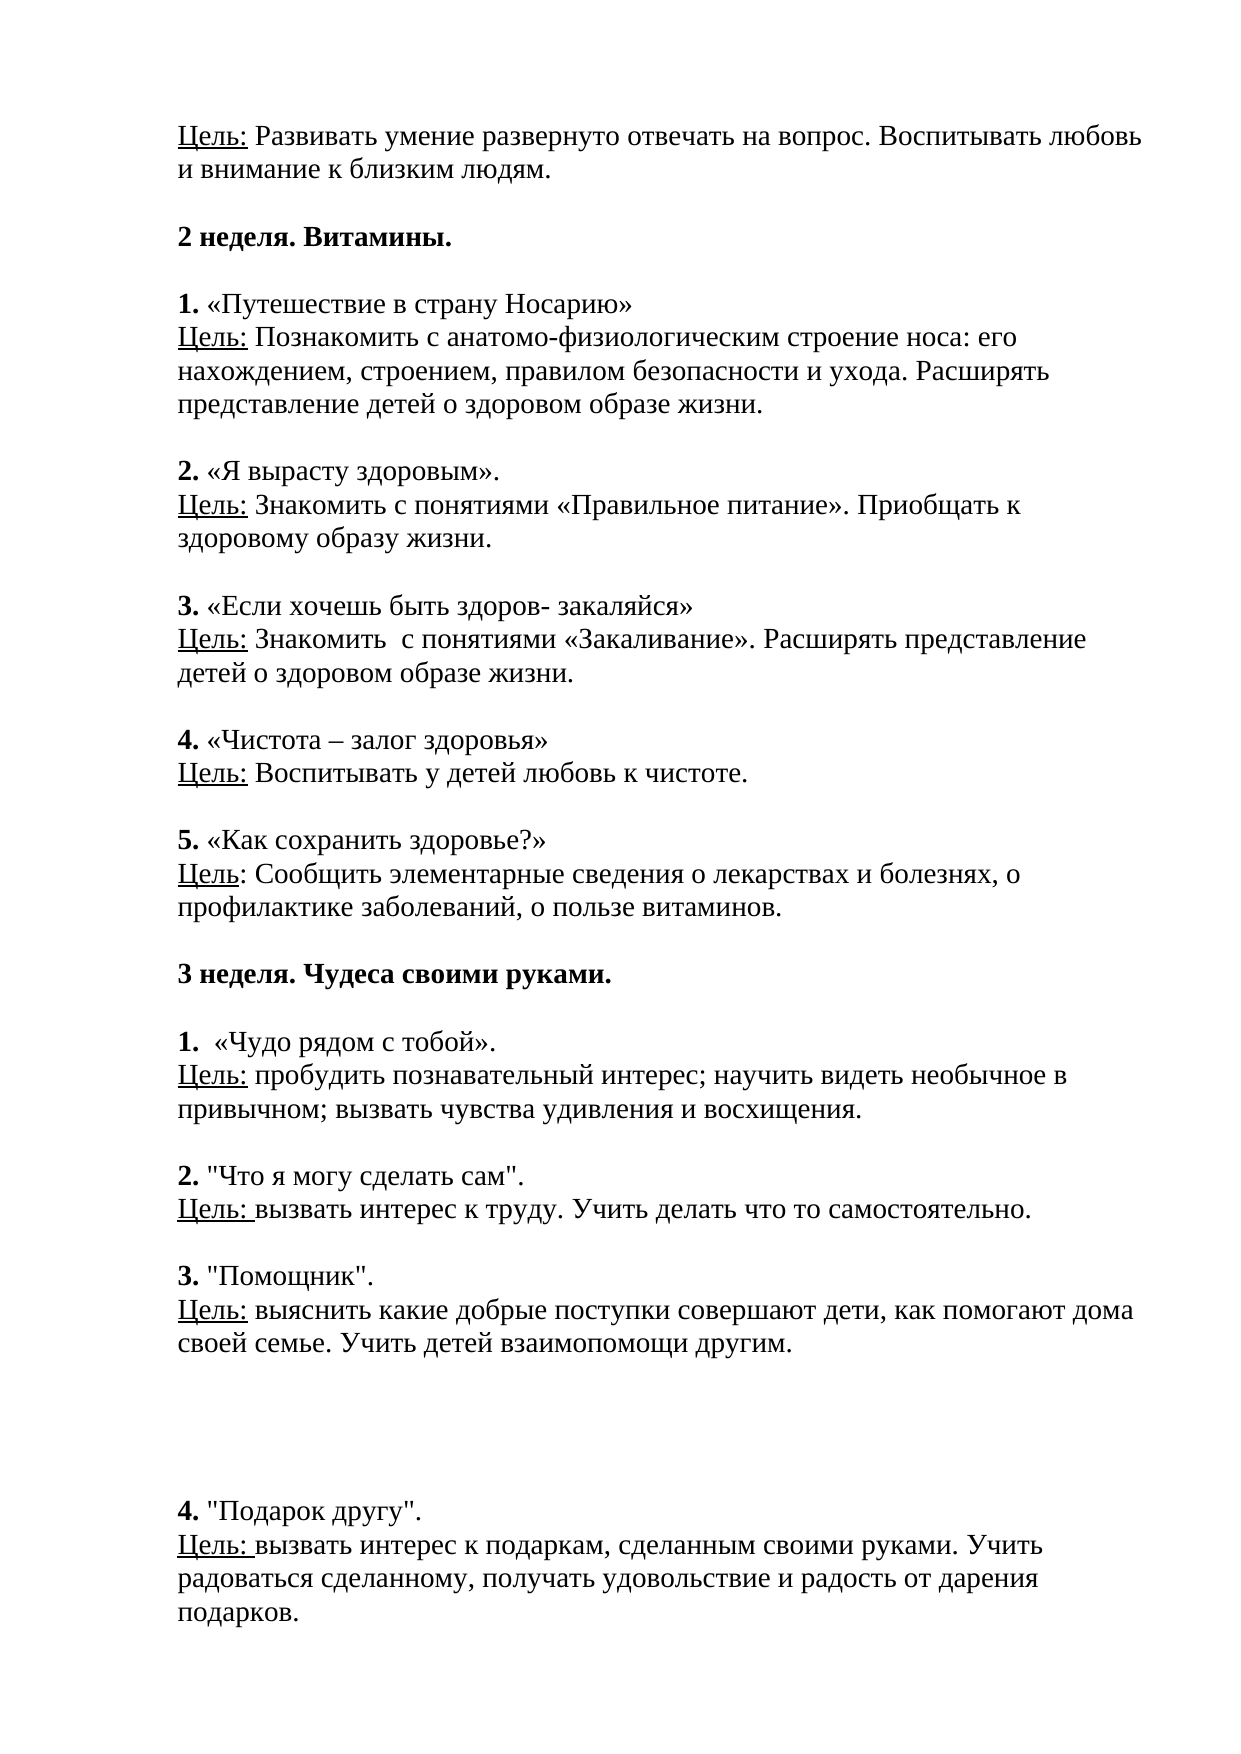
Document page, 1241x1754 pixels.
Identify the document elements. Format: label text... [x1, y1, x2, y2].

text Цель: Знакомить с понятиями «Правильное питание». Приобщать к здоровому образу жизни. [177, 487, 1152, 554]
text 3. «Если хочешь быть здоров- закаляйся» [177, 588, 1152, 621]
text Цель: вызвать интерес к подаркам, сделанным своими руками. Учить радоваться сделанному, получать удовольствие и радость от дарения подарков. [177, 1527, 1152, 1627]
text Цель: Знакомить с понятиями «Закаливание». Расширять представление детей о здоровом образе жизни. [177, 621, 1152, 688]
text Цель: Развивать умение развернуто отвечать на вопрос. Воспитывать любовь и внимание к близким людям. [177, 118, 1152, 185]
text Цель: пробудить познавательный интерес; научить видеть необычное в привычном; вызвать чувства удивления и восхищения. [177, 1057, 1152, 1124]
text Цель: Воспитывать у детей любовь к чистоте. [177, 755, 1152, 789]
text 4. «Чистота – залог здоровья» [177, 722, 1152, 755]
text Цель: выяснить какие добрые поступки совершают дети, как помогают дома своей семье. Учить детей взаимопомощи другим. [177, 1292, 1152, 1359]
text Цель: Сообщить элементарные сведения о лекарствах и болезнях, о профилактике заболеваний, о пользе витаминов. [177, 856, 1152, 923]
text 1. «Чудо рядом с тобой». [177, 1024, 1152, 1057]
text 2. "Что я могу сделать сам". [177, 1158, 1152, 1191]
text 3 неделя. Чудеса своими руками. [177, 957, 1152, 990]
text 4. "Подарок другу". [177, 1493, 1152, 1527]
text 2 неделя. Витамины. [177, 219, 1152, 252]
text 3. "Помощник". [177, 1258, 1152, 1292]
text Цель: вызвать интерес к труду. Учить делать что то самостоятельно. [177, 1191, 1152, 1225]
text 1. «Путешествие в страну Носарию» [177, 286, 1152, 319]
text 5. «Как сохранить здоровье?» [177, 822, 1152, 856]
text Цель: Познакомить с анатомо-физиологическим строение носа: его нахождением, строением, правилом безопасности и ухода. Расширять представление детей о здоровом образе жизни. [177, 319, 1152, 420]
text 2. «Я вырасту здоровым». [177, 453, 1152, 487]
